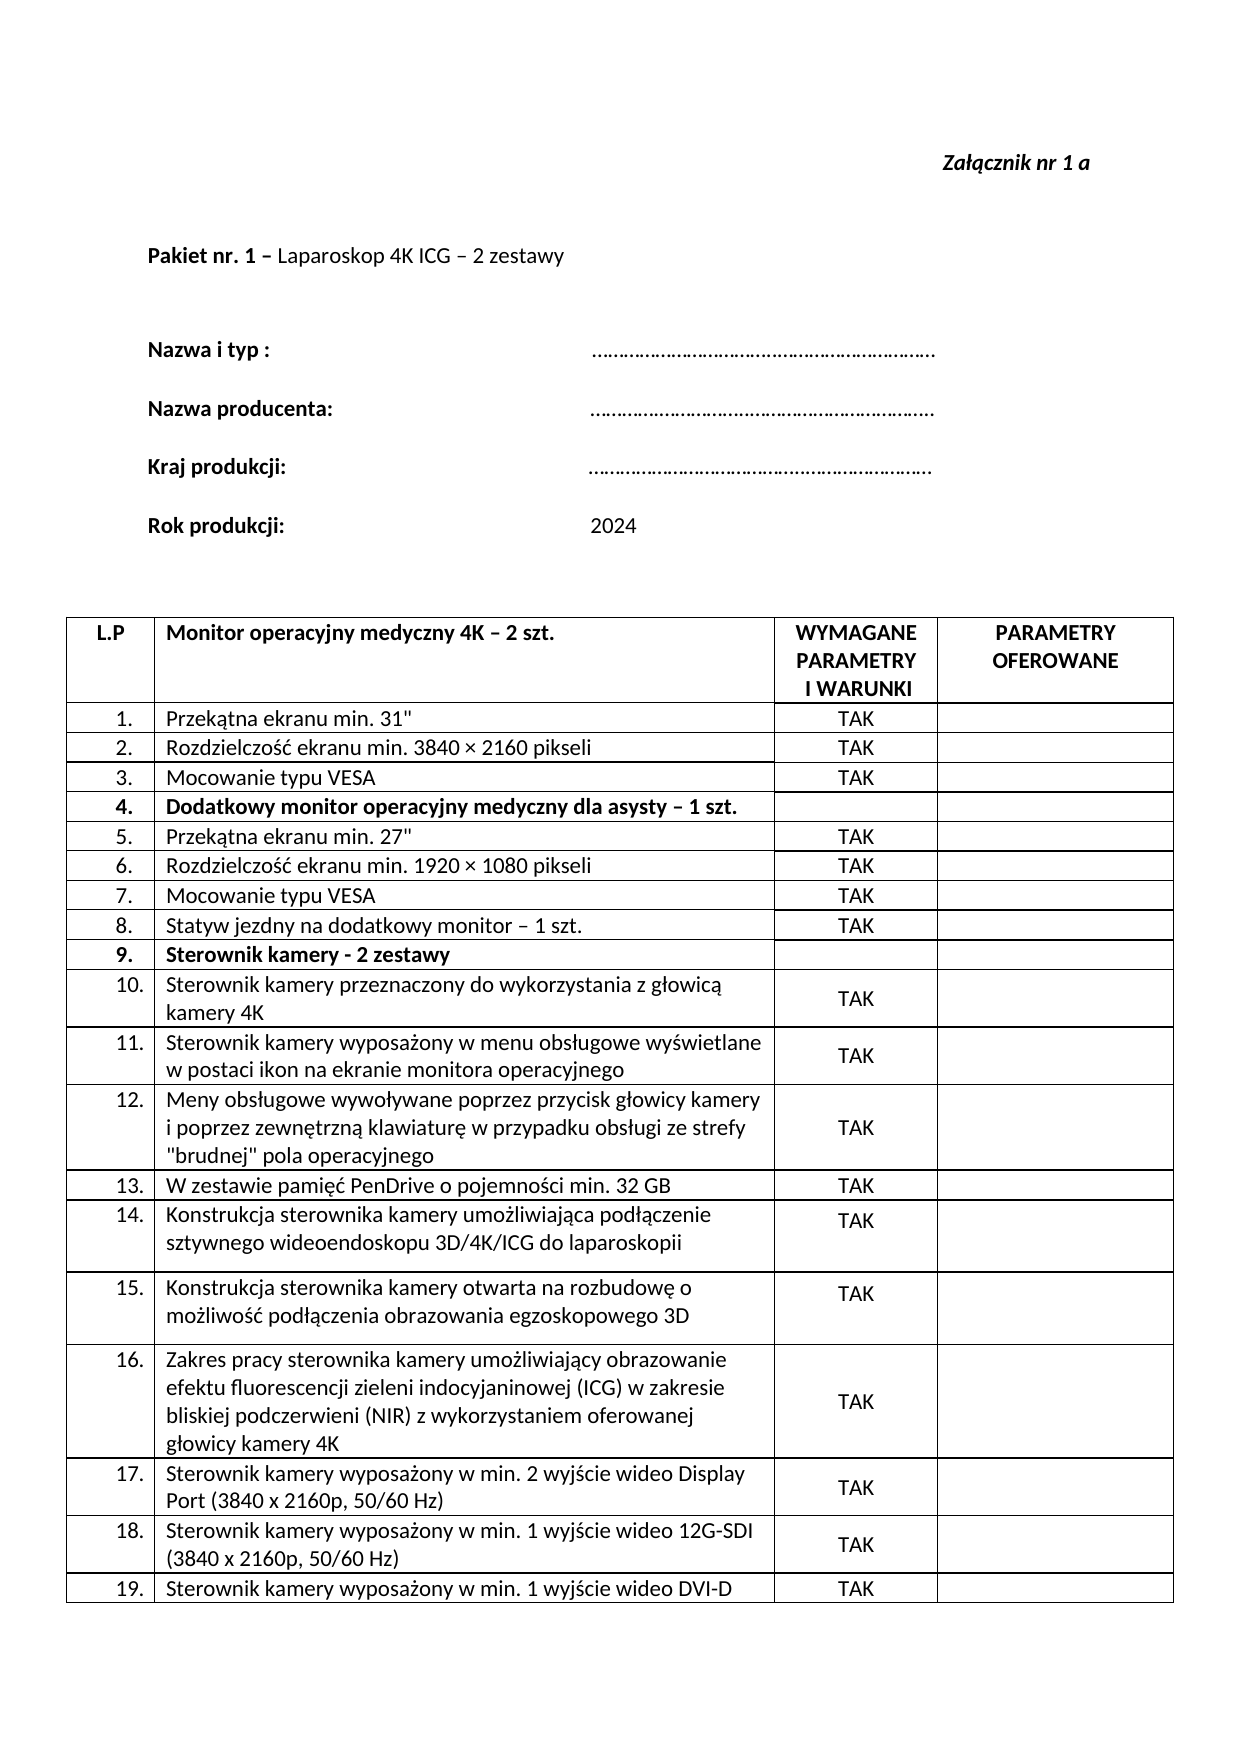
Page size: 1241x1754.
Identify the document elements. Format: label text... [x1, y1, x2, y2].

table_cell [938, 793, 1173, 821]
table_cell [67, 881, 154, 909]
table_cell [67, 1459, 154, 1515]
table_cell Dodatkowy monitor operacyjny medyczny dla asysty – 1 szt. [155, 792, 774, 821]
table_header PARAMETRY OFEROWANE [938, 618, 1173, 702]
table_cell TAK [775, 1459, 937, 1515]
table_cell TAK [775, 1574, 937, 1602]
table_cell [67, 970, 154, 1026]
table_header L.P [67, 618, 154, 702]
table_cell TAK [775, 1201, 937, 1271]
table_cell [938, 763, 1173, 791]
table_cell TAK [775, 1345, 937, 1457]
table_cell TAK [775, 1516, 937, 1572]
table_cell [67, 822, 154, 850]
text Rok produkcji: 2024 [148, 511, 1093, 539]
table_cell Mocowanie typu VESA [155, 763, 774, 791]
table_cell Sterownik kamery - 2 zestawy [155, 940, 774, 968]
table_cell [938, 1516, 1173, 1572]
table_cell [938, 1171, 1173, 1199]
table_cell TAK [775, 852, 937, 880]
table_cell TAK [775, 1085, 937, 1169]
table_cell Sterownik kamery wyposażony w menu obsługowe wyświetlane w postaci ikon na ekranie monitora operacyjnego [155, 1028, 774, 1084]
table_cell [775, 793, 937, 821]
table_cell [67, 792, 154, 821]
table_cell [67, 1171, 154, 1199]
table_cell [938, 1345, 1173, 1457]
table_cell [67, 1201, 154, 1271]
table_cell TAK [775, 1171, 937, 1199]
table_cell TAK [775, 881, 937, 909]
table_cell [67, 910, 154, 939]
table_cell [775, 941, 937, 968]
table_cell Statyw jezdny na dodatkowy monitor – 1 szt. [155, 910, 774, 939]
table_cell Przekątna ekranu min. 27" [155, 822, 774, 850]
table_cell [938, 970, 1173, 1026]
table_cell [938, 1574, 1173, 1602]
table_cell Meny obsługowe wywoływane poprzez przycisk głowicy kamery i poprzez zewnętrzną klawiaturę w przypadku obsługi ze strefy "brudnej" pola operacyjnego [155, 1085, 774, 1169]
table_cell W zestawie pamięć PenDrive o pojemności min. 32 GB [155, 1171, 774, 1199]
table_cell Konstrukcja sterownika kamery otwarta na rozbudowę o możliwość podłączenia obrazowania egzoskopowego 3D [155, 1273, 774, 1343]
table_cell [67, 1028, 154, 1084]
table_cell [938, 941, 1173, 968]
table_cell Zakres pracy sterownika kamery umożliwiający obrazowanie efektu fluorescencji zieleni indocyjaninowej (ICG) w zakresie bliskiej podczerwieni (NIR) z wykorzystaniem oferowanej głowicy kamery 4K [155, 1345, 774, 1457]
table_cell TAK [775, 704, 937, 732]
table_cell Sterownik kamery przeznaczony do wykorzystania z głowicą kamery 4K [155, 970, 774, 1026]
table_cell [938, 822, 1173, 850]
table_cell TAK [775, 970, 937, 1026]
table_cell TAK [775, 1273, 937, 1343]
table_cell [67, 1516, 154, 1572]
table_cell TAK [775, 911, 937, 939]
text Kraj produkcji: …………………………………..…………………… [148, 452, 1093, 480]
table_cell Rozdzielczość ekranu min. 1920 × 1080 pikseli [155, 851, 774, 880]
table_cell [938, 704, 1173, 732]
table_cell TAK [775, 763, 937, 791]
table_cell [67, 1574, 154, 1602]
table_cell [67, 1273, 154, 1343]
table_cell [938, 1273, 1173, 1343]
text Pakiet nr. 1 – Laparoskop 4K ICG – 2 zestawy [148, 241, 1093, 269]
table_cell Konstrukcja sterownika kamery umożliwiająca podłączenie sztywnego wideoendoskopu 3D/4K/ICG do laparoskopii [155, 1201, 774, 1271]
table_cell Sterownik kamery wyposażony w min. 2 wyjście wideo Display Port (3840 x 2160p, 50/60 Hz) [155, 1459, 774, 1515]
table_header Monitor operacyjny medyczny 4K – 2 szt. [155, 618, 774, 702]
text Nazwa i typ : ……………………………..………………………… [148, 335, 1093, 363]
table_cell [155, 1574, 774, 1602]
table_cell [67, 1085, 154, 1169]
table_cell TAK [775, 733, 937, 761]
table_cell [938, 1085, 1173, 1169]
table_cell [938, 1459, 1173, 1515]
table_cell [67, 763, 154, 791]
table_cell [67, 851, 154, 880]
table_cell [938, 852, 1173, 880]
table_cell [938, 1028, 1173, 1084]
table_cell TAK [775, 1028, 937, 1084]
table_header WYMAGANE PARAMETRY I WARUNKI [775, 618, 937, 702]
text Nazwa producenta: ………….……………..…………………………….. [148, 394, 1093, 422]
table_cell [938, 911, 1173, 939]
text Załącznik nr 1 a [148, 148, 1093, 176]
table_cell Sterownik kamery wyposażony w min. 1 wyjście wideo 12G-SDI (3840 x 2160p, 50/60 Hz) [155, 1516, 774, 1572]
table_cell [67, 703, 154, 732]
table_cell TAK [775, 822, 937, 850]
table_cell Przekątna ekranu min. 31" [155, 703, 774, 732]
table_cell [67, 940, 154, 968]
table_cell Mocowanie typu VESA [155, 881, 774, 909]
table_cell [938, 881, 1173, 909]
table_cell [67, 733, 154, 761]
table_cell [67, 1345, 154, 1457]
table_cell [938, 1201, 1173, 1271]
table_cell [938, 733, 1173, 761]
table_cell Rozdzielczość ekranu min. 3840 × 2160 pikseli [155, 733, 774, 761]
